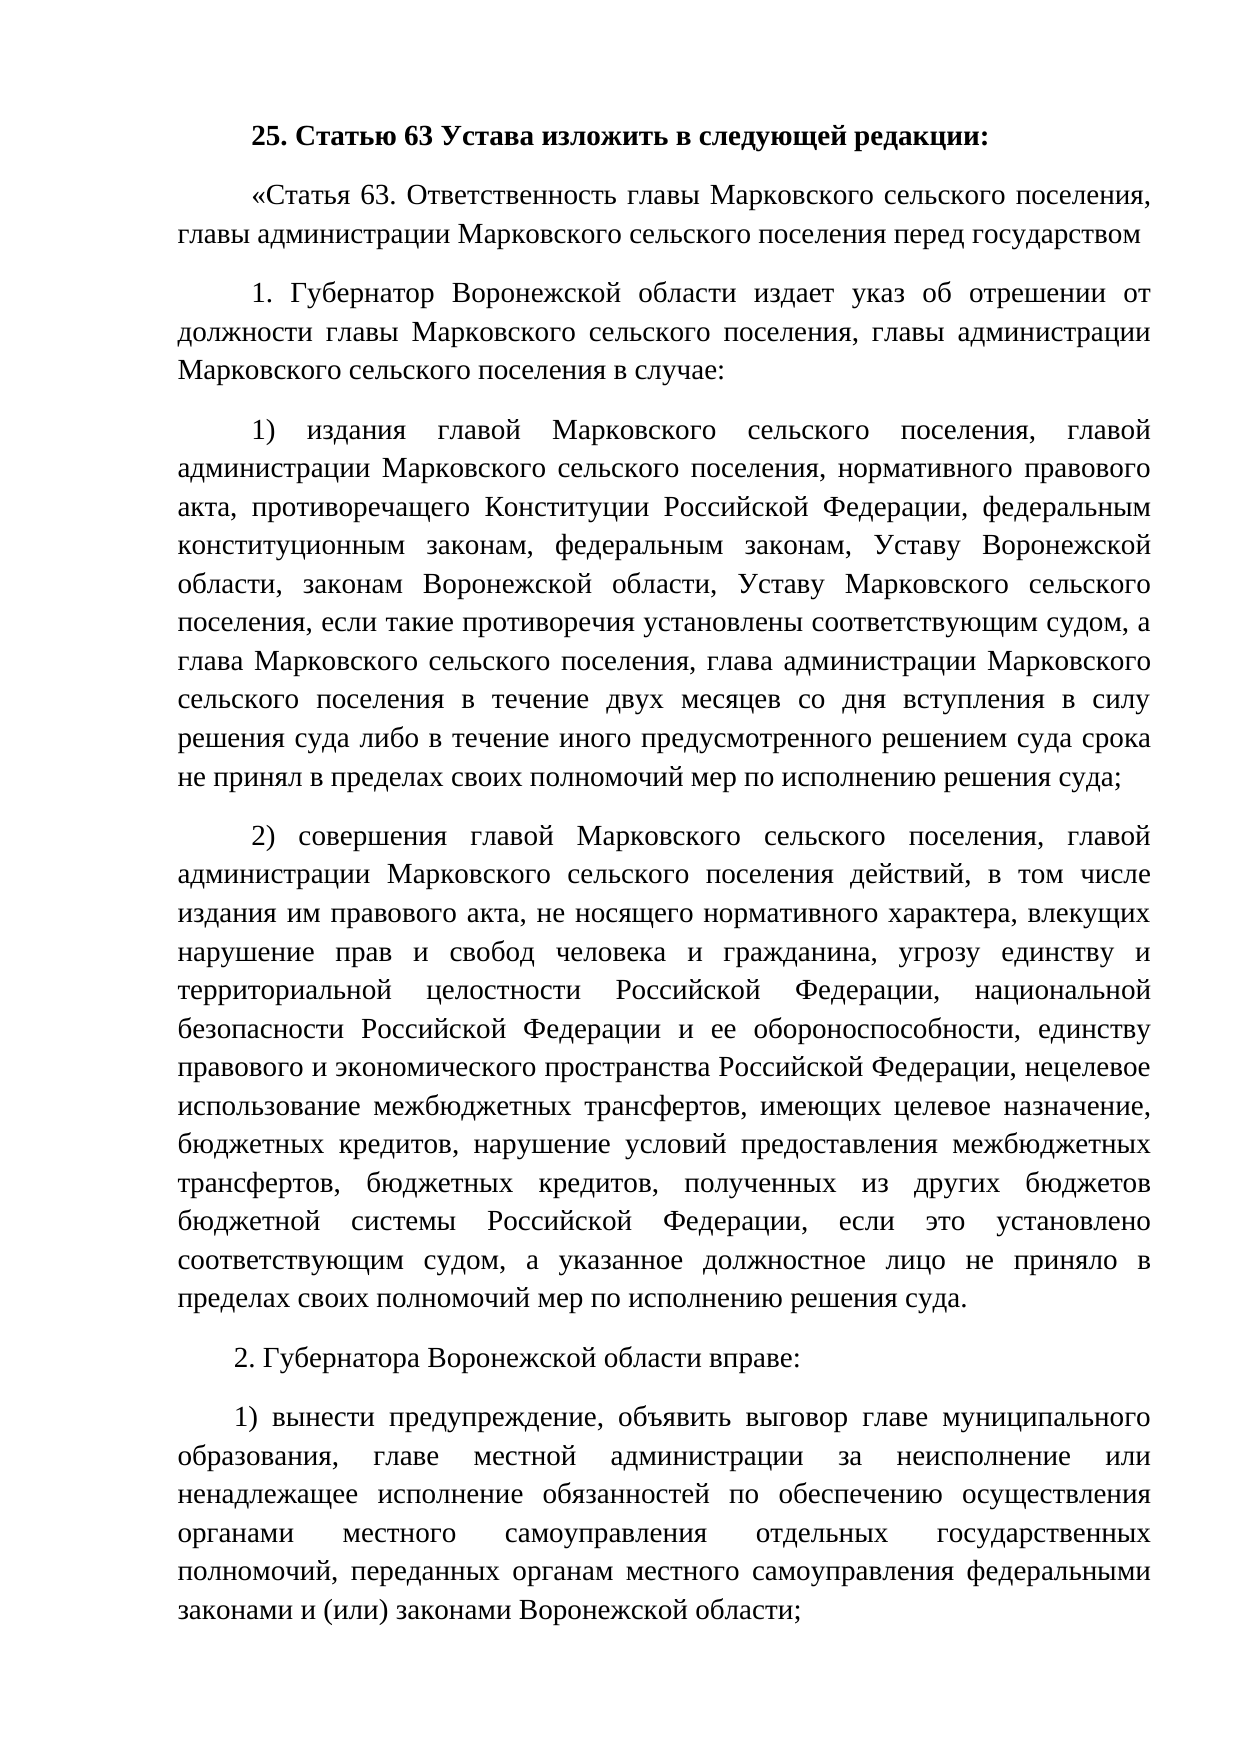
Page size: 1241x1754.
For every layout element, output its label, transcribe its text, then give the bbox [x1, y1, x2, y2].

text 1) вынести предупреждение, объявить выговор главе муниципального образования, главе местной администрации за неисполнение или ненадлежащее исполнение обязанностей по обеспечению осуществления органами местного самоуправления отдельных государственных полномочий, переданных органам местного самоуправления федеральными законами и (или) законами Воронежской области; [177, 1399, 1152, 1626]
text 1) издания главой Марковского сельского поселения, главой администрации Марковского сельского поселения, нормативного правового акта, противоречащего Конституции Российской Федерации, федеральным конституционным законам, федеральным законам, Уставу Воронежской области, законам Воронежской области, Уставу Марковского сельского поселения, если такие противоречия установлены соответствующим судом, а глава Марковского сельского поселения, глава администрации Марковского сельского поселения в течение двух месяцев со дня вступления в силу решения суда либо в течение иного предусмотренного решением суда срока не принял в пределах своих полномочий мер по исполнению решения суда; [177, 412, 1152, 792]
text 1. Губернатор Воронежской области издает указ об отрешении от должности главы Марковского сельского поселения, главы администрации Марковского сельского поселения в случае: [177, 275, 1152, 386]
text 2. Губернатора Воронежской области вправе: [177, 1340, 1152, 1373]
text «Статья 63. Ответственность главы Марковского сельского поселения, главы администрации Марковского сельского поселения перед государством [177, 177, 1152, 249]
text 25. Статью 63 Устава изложить в следующей редакции: [177, 118, 1152, 152]
text 2) совершения главой Марковского сельского поселения, главой администрации Марковского сельского поселения действий, в том числе издания им правового акта, не носящего нормативного характера, влекущих нарушение прав и свобод человека и гражданина, угрозу единству и территориальной целостности Российской Федерации, национальной безопасности Российской Федерации и ее обороноспособности, единству правового и экономического пространства Российской Федерации, нецелевое использование межбюджетных трансфертов, имеющих целевое назначение, бюджетных кредитов, нарушение условий предоставления межбюджетных трансфертов, бюджетных кредитов, полученных из других бюджетов бюджетной системы Российской Федерации, если это установлено соответствующим судом, а указанное должностное лицо не приняло в пределах своих полномочий мер по исполнению решения суда. [177, 818, 1152, 1314]
